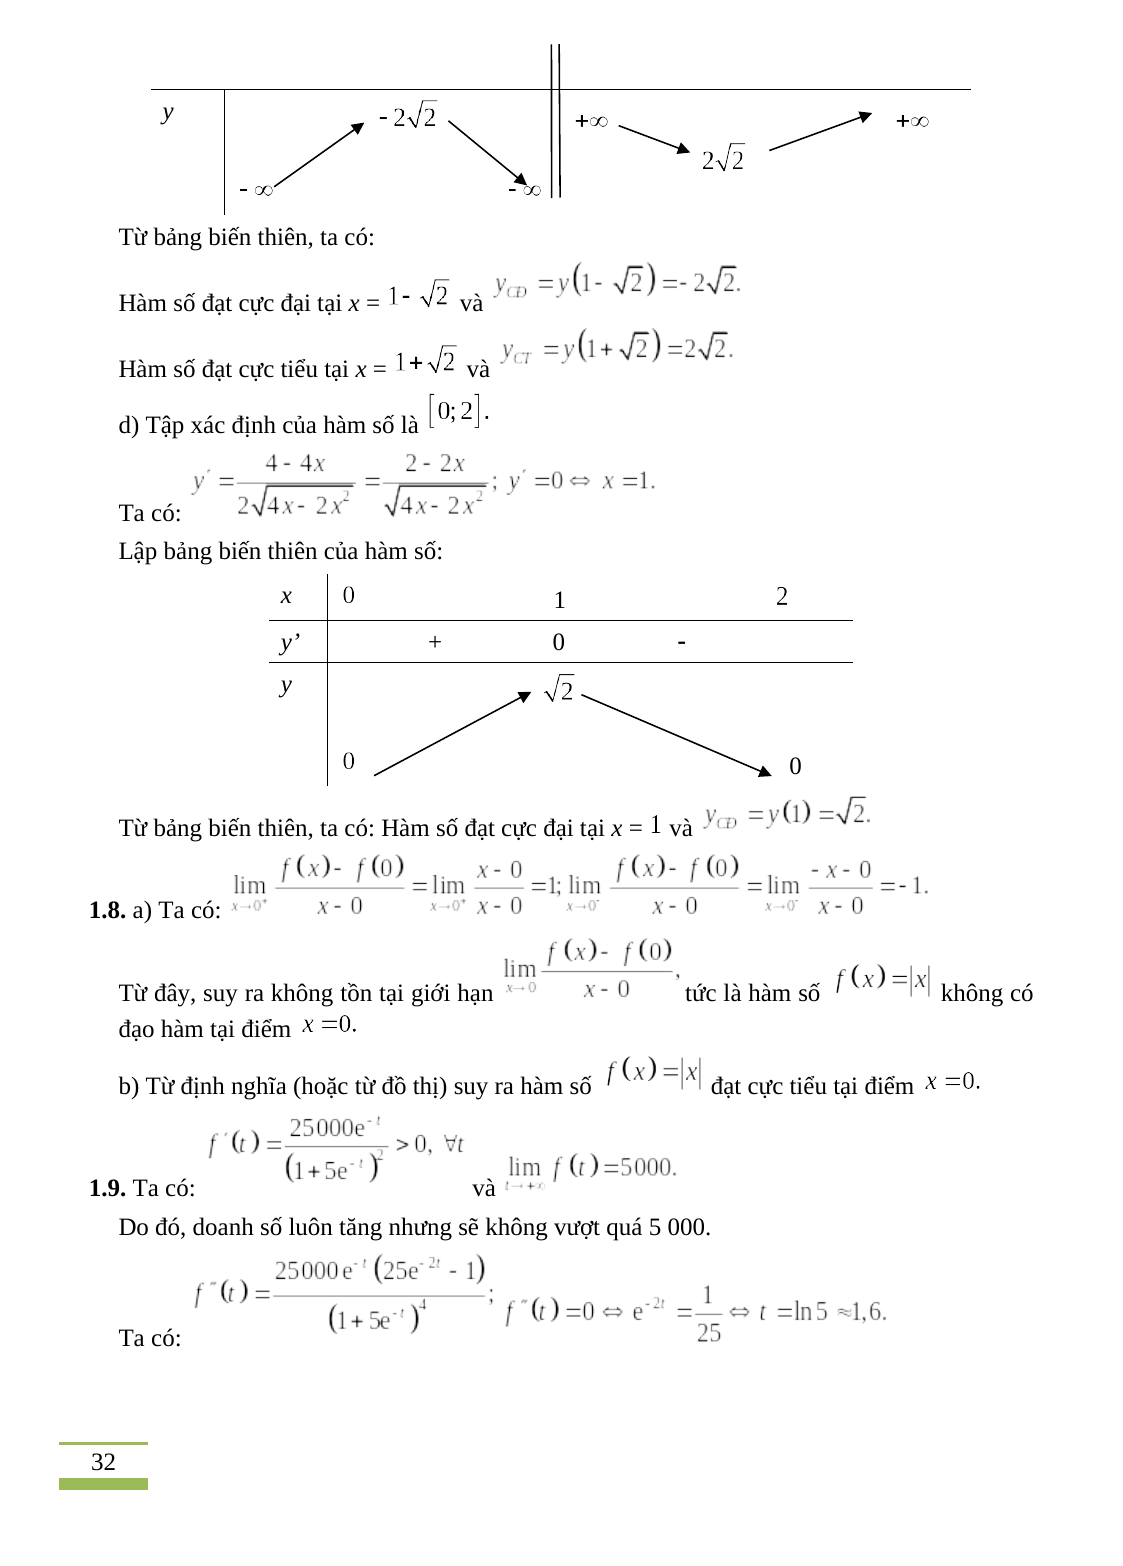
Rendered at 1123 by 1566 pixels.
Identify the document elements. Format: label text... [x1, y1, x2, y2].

text Hàm số đạt cực đại tại x = và [118, 259, 1033, 316]
table_cell y [269, 663, 327, 786]
text Từ bảng biến thiên, ta có: Hàm số đạt cực đại tại x = và [118, 793, 1033, 842]
table_cell [225, 90, 971, 215]
table_cell y [151, 90, 224, 215]
table_cell 0 [328, 663, 853, 786]
text Ta có: [118, 448, 1033, 527]
table_cell + 0 [328, 621, 853, 662]
text Do đó, doanh số luôn tăng nhưng sẽ không vượt quá 5 000. [118, 1212, 1033, 1241]
text Hàm số đạt cực tiểu tại x = và [118, 325, 1033, 382]
table_header 1 [328, 574, 853, 620]
text Lập bảng biến thiên của hàm số: [118, 536, 1033, 565]
text d) Tập xác định của hàm số là [118, 391, 1033, 439]
text 1.8. a) Ta có: [89, 851, 1033, 923]
text Ta có: [118, 1250, 1033, 1352]
text Từ bảng biến thiên, ta có: [118, 222, 1033, 250]
text Từ đây, suy ra không tồn tại giới hạn tức là hàm số không có đạo hàm tại điểm [118, 934, 1033, 1043]
text b) Từ định nghĩa (hoặc từ đồ thị) suy ra hàm số đạt cực tiểu tại điểm [118, 1052, 1033, 1100]
table_header x [269, 574, 327, 620]
table_cell y’ [269, 621, 327, 662]
text 1.9. Ta có: và [89, 1109, 1033, 1202]
